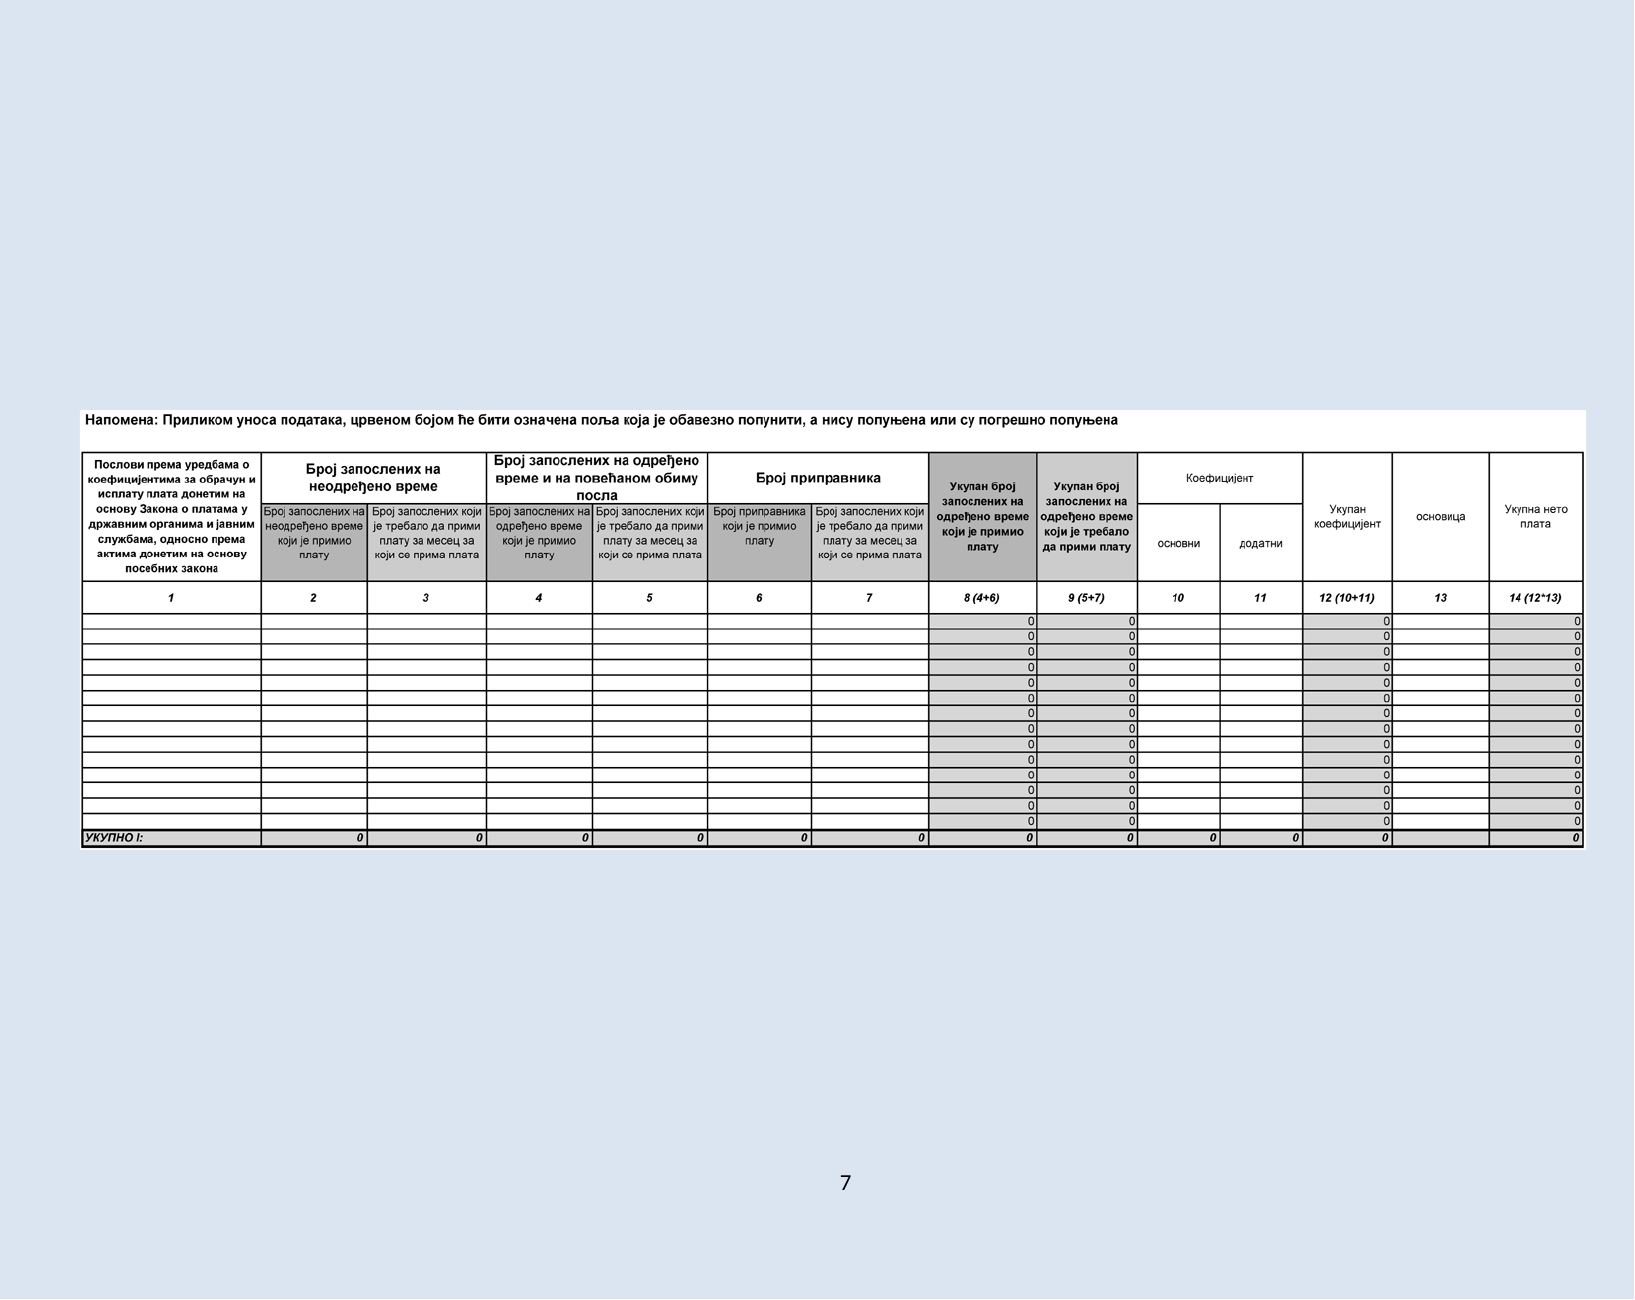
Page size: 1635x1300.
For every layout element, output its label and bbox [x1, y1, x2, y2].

picture [79, 410, 1587, 850]
